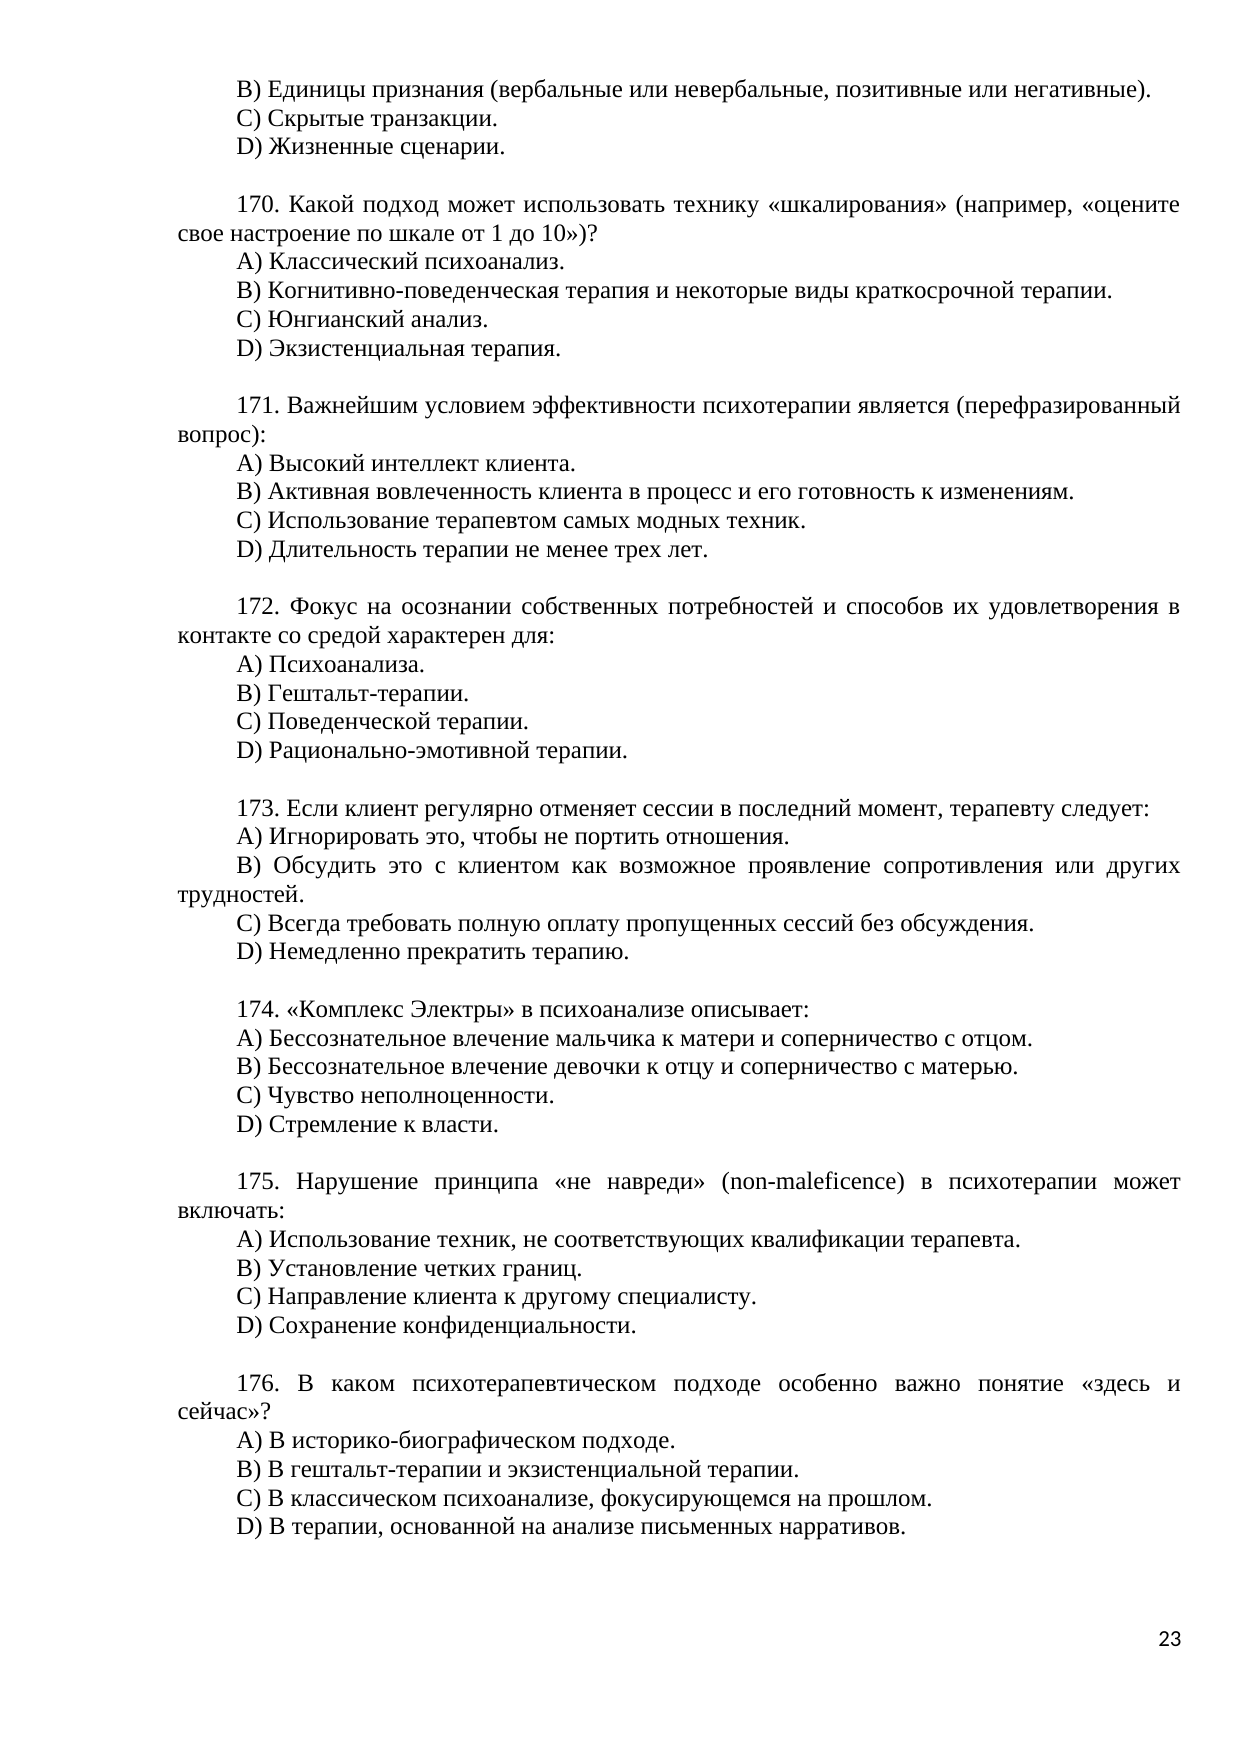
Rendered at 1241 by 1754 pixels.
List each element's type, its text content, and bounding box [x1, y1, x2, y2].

text B) Активная вовлеченность клиента в процесс и его готовность к изменениям. [177, 476, 1181, 505]
text D) В терапии, основанной на анализе письменных нарративов. [177, 1511, 1181, 1540]
text B) Гештальт-терапии. [177, 678, 1181, 706]
text C) Использование терапевтом самых модных техник. [177, 505, 1181, 534]
text D) Рационально-эмотивной терапии. [177, 735, 1181, 764]
text 174. «Комплекс Электры» в психоанализе описывает: [177, 994, 1181, 1023]
text D) Стремление к власти. [177, 1109, 1181, 1138]
text A) Использование техник, не соответствующих квалификации терапевта. [177, 1224, 1181, 1253]
text A) В историко-биографическом подходе. [177, 1425, 1181, 1454]
text B) Установление четких границ. [177, 1253, 1181, 1281]
text D) Жизненные сценарии. [177, 131, 1181, 160]
text D) Немедленно прекратить терапию. [177, 936, 1181, 965]
text C) Всегда требовать полную оплату пропущенных сессий без обсуждения. [177, 908, 1181, 936]
text C) Скрытые транзакции. [177, 103, 1181, 131]
text A) Высокий интеллект клиента. [177, 448, 1181, 476]
text D) Экзистенциальная терапия. [177, 333, 1181, 361]
text B) Когнитивно-поведенческая терапия и некоторые виды краткосрочной терапии. [177, 275, 1181, 304]
text C) Юнгианский анализ. [177, 304, 1181, 333]
text B) В гештальт-терапии и экзистенциальной терапии. [177, 1454, 1181, 1483]
text 173. Если клиент регулярно отменяет сессии в последний момент, терапевту следует: [177, 793, 1181, 821]
text C) Поведенческой терапии. [177, 706, 1181, 735]
text 176. В каком психотерапевтическом подходе особенно важно понятие «здесь и сейчас»? [177, 1368, 1181, 1425]
text A) Классический психоанализ. [177, 246, 1181, 275]
text C) Чувство неполноценности. [177, 1080, 1181, 1109]
text D) Сохранение конфиденциальности. [177, 1310, 1181, 1339]
text B) Единицы признания (вербальные или невербальные, позитивные или негативные). [177, 74, 1181, 103]
text A) Игнорировать это, чтобы не портить отношения. [177, 821, 1181, 850]
text A) Психоанализа. [177, 649, 1181, 678]
text 175. Нарушение принципа «не навреди» (non-maleficence) в психотерапии может включать: [177, 1166, 1181, 1224]
text D) Длительность терапии не менее трех лет. [177, 534, 1181, 563]
text 170. Какой подход может использовать технику «шкалирования» (например, «оцените свое настроение по шкале от 1 до 10»)? [177, 189, 1181, 246]
text B) Бессознательное влечение девочки к отцу и соперничество с матерью. [177, 1051, 1181, 1080]
text 171. Важнейшим условием эффективности психотерапии является (перефразированный вопрос): [177, 390, 1181, 448]
text C) В классическом психоанализе, фокусирующемся на прошлом. [177, 1483, 1181, 1511]
text B) Обсудить это с клиентом как возможное проявление сопротивления или других трудностей. [177, 850, 1181, 908]
text 172. Фокус на осознании собственных потребностей и способов их удовлетворения в контакте со средой характерен для: [177, 591, 1181, 649]
text A) Бессознательное влечение мальчика к матери и соперничество с отцом. [177, 1023, 1181, 1051]
text C) Направление клиента к другому специалисту. [177, 1281, 1181, 1310]
